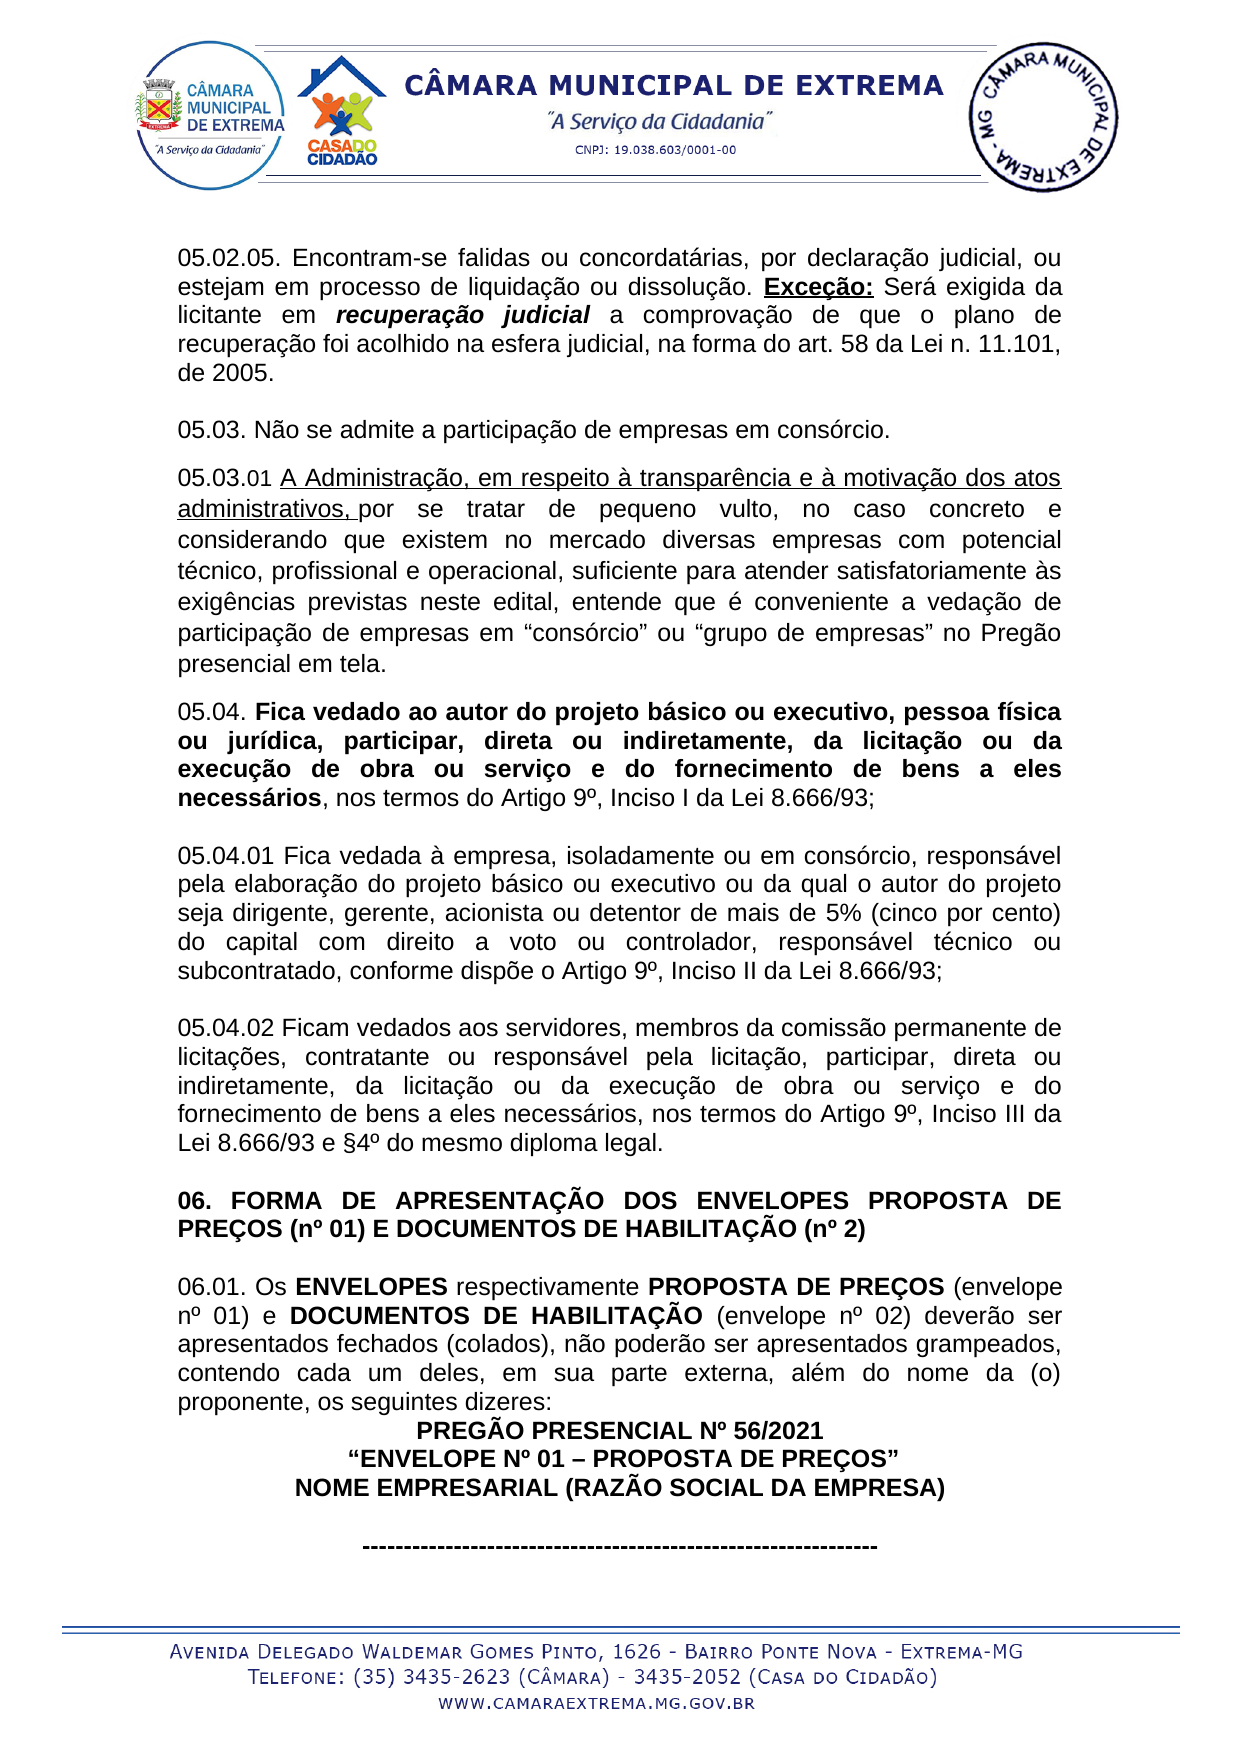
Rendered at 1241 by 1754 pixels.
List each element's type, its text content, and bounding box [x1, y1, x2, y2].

text 05.02.05. Encontram-se falidas ou concordatárias, por declaração judicial, ou estejam em processo de liquidação ou dissolução. Exceção: Será exigida da licitante em recuperação judicial a comprovação de que o plano de recuperação foi acolhido na esfera judicial, na forma do art. 58 da Lei n. 11.101, de 2005. [177, 243, 1063, 386]
text 05.04.02 Ficam vedados aos servidores, membros da comissão permanente de licitações, contratante ou responsável pela licitação, participar, direta ou indiretamente, da licitação ou da execução de obra ou serviço e do fornecimento de bens a eles necessários, nos termos do Artigo 9º, Inciso III da Lei 8.666/93 e §4º do mesmo diploma legal. [177, 1013, 1063, 1157]
text 05.04. Fica vedado ao autor do projeto básico ou executivo, pessoa física ou jurídica, participar, direta ou indiretamente, da licitação ou da execução de obra ou serviço e do fornecimento de bens a eles necessários, nos termos do Artigo 9º, Inciso I da Lei 8.666/93; [177, 697, 1063, 812]
text 05.03.01 A Administração, em respeito à transparência e à motivação dos atos administrativos, por se tratar de pequeno vulto, no caso concreto e considerando que existem no mercado diversas empresas com potencial técnico, profissional e operacional, suficiente para atender satisfatoriamente às exigências previstas neste edital, entende que é conveniente a vedação de participação de empresas em “consórcio” ou “grupo de empresas” no Pregão presencial em tela. [177, 463, 1063, 678]
text 06. FORMA DE APRESENTAÇÃO DOS ENVELOPES PROPOSTA DE PREÇOS (nº 01) E DOCUMENTOS DE HABILITAÇÃO (nº 2) [177, 1186, 1063, 1243]
text 05.04.01 Fica vedada à empresa, isoladamente ou em consórcio, responsável pela elaboração do projeto básico ou executivo ou da qual o autor do projeto seja dirigente, gerente, acionista ou detentor de mais de 5% (cinco por cento) do capital com direito a voto ou controlador, responsável técnico ou subcontratado, conforme dispõe o Artigo 9º, Inciso II da Lei 8.666/93; [177, 841, 1063, 984]
text 05.03. Não se admite a participação de empresas em consórcio. [177, 415, 1063, 444]
text -------------------------------------------------------------- [177, 1531, 1063, 1559]
picture [46, 1615, 1194, 1724]
text 06.01. Os ENVELOPES respectivamente PROPOSTA DE PREÇOS (envelope nº 01) e DOCUMENTOS DE HABILITAÇÃO (envelope nº 02) deverão ser apresentados fechados (colados), não poderão ser apresentados grampeados, contendo cada um deles, em sua parte externa, além do nome da (o) proponente, os seguintes dizeres: [177, 1272, 1063, 1416]
text “ENVELOPE Nº 01 – PROPOSTA DE PREÇOS” [177, 1444, 1063, 1473]
text PREGÃO PRESENCIAL Nº 56/2021 [177, 1416, 1063, 1444]
text NOME EMPRESARIAL (RAZÃO SOCIAL DA EMPRESA) [177, 1473, 1063, 1502]
picture [124, 30, 1123, 221]
